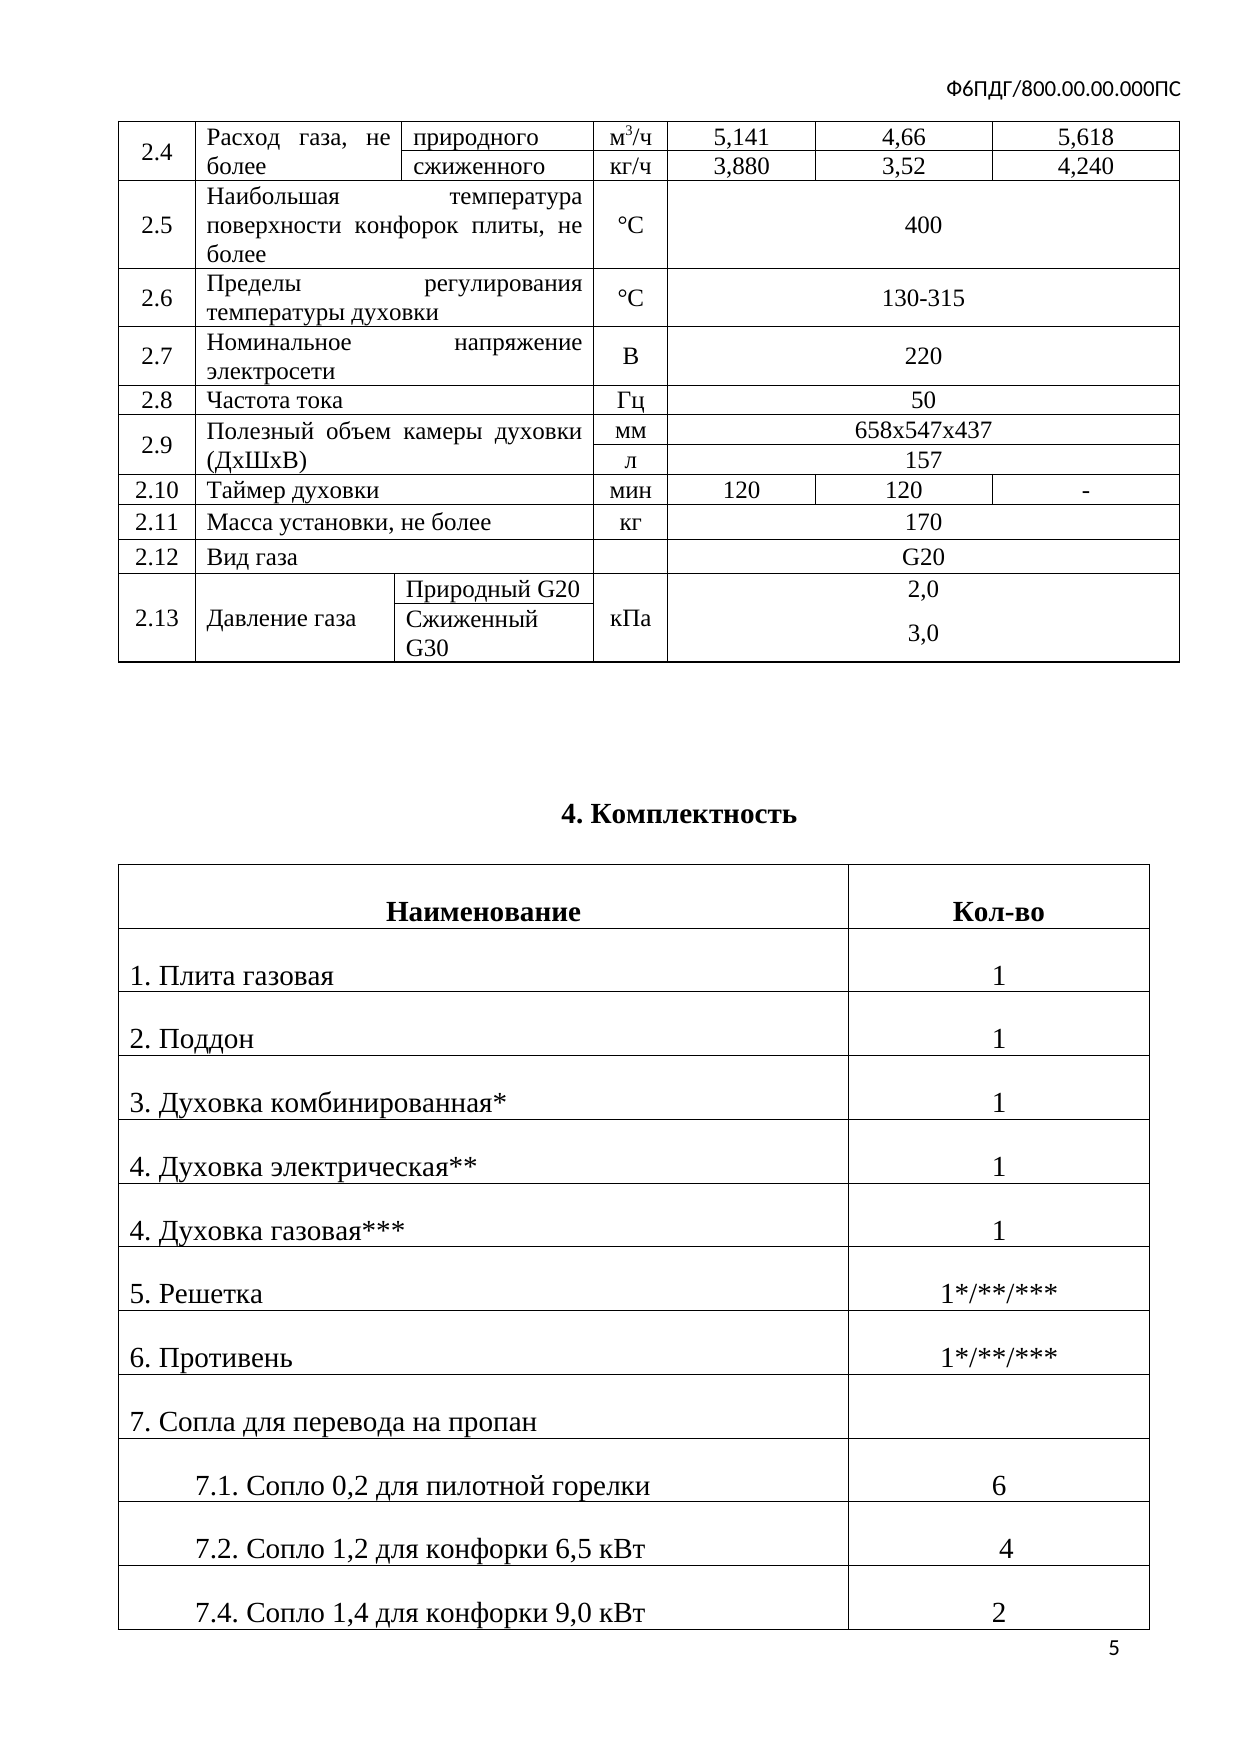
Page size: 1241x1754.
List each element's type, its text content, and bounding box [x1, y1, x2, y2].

table_cell Таймер духовки [196, 475, 593, 504]
table_cell 1 [849, 1184, 1149, 1246]
table_cell Гц [594, 386, 667, 414]
table_cell 3,52 [816, 151, 992, 180]
table_cell 5,618 [993, 122, 1179, 150]
table_cell Расход газа, не более [196, 122, 401, 180]
table_cell 3. Духовка комбинированная* [119, 1056, 848, 1119]
table_cell 130-315 [668, 269, 1179, 326]
table_cell 2.7 [119, 327, 195, 384]
table_cell Наибольшая температура поверхности конфорок плиты, не более [196, 181, 593, 267]
table_cell 400 [668, 181, 1179, 267]
table_cell 4. Духовка электрическая** [119, 1120, 848, 1182]
table_cell 658х547х437 [668, 415, 1179, 444]
table_cell 220 [668, 327, 1179, 384]
table_cell Давление газа [196, 574, 394, 661]
table_cell Сжиженный G30 [395, 604, 593, 661]
table_cell 1 [849, 1120, 1149, 1182]
table_cell кг [594, 505, 667, 538]
table_cell природного [402, 122, 593, 150]
table_cell 2.9 [119, 415, 195, 474]
table_cell 1*/**/*** [849, 1247, 1149, 1310]
text 4. Комплектность [118, 797, 1181, 830]
table_cell мм [594, 415, 667, 444]
table_cell 7.4. Сопло 1,4 для конфорки 9,0 кВт [119, 1566, 848, 1629]
table_cell 2.4 [119, 122, 195, 180]
table_cell сжиженного [402, 151, 593, 180]
table_cell л [594, 445, 667, 474]
table_cell 7.1. Сопло 0,2 для пилотной горелки [119, 1439, 848, 1501]
table_cell 2.11 [119, 505, 195, 538]
table_cell 2.13 [119, 574, 195, 661]
table_cell 2.12 [119, 540, 195, 573]
table_cell мин [594, 475, 667, 504]
table_cell 120 [816, 475, 992, 504]
table_cell [849, 1375, 1149, 1437]
table_cell м3/ч [594, 122, 667, 150]
table_cell [594, 540, 667, 573]
table_cell 6 [849, 1439, 1149, 1501]
table_cell Полезный объем камеры духовки (ДхШхВ) [196, 415, 593, 474]
table_cell кПа [594, 574, 667, 661]
table_cell G20 [668, 540, 1179, 573]
table_cell 4. Духовка газовая*** [119, 1184, 848, 1246]
table_cell Частота тока [196, 386, 593, 414]
table_cell 2.6 [119, 269, 195, 326]
table_cell Пределы регулирования температуры духовки [196, 269, 593, 326]
table_cell 1*/**/*** [849, 1311, 1149, 1374]
table_cell 1. Плита газовая [119, 929, 848, 991]
table_cell Вид газа [196, 540, 593, 573]
table_cell 3,880 [668, 151, 815, 180]
table_cell 7. Сопла для перевода на пропан [119, 1375, 848, 1437]
table_cell Масса установки, не более [196, 505, 593, 538]
table_cell 3,0 [668, 603, 1179, 661]
table_cell 2.8 [119, 386, 195, 414]
table_cell 1 [849, 992, 1149, 1055]
table_cell 6. Противень [119, 1311, 848, 1374]
table_cell 7.2. Сопло 1,2 для конфорки 6,5 кВт [119, 1502, 848, 1565]
table_cell 2. Поддон [119, 992, 848, 1055]
table_cell 2 [849, 1566, 1149, 1629]
table_cell 170 [668, 505, 1179, 538]
table_cell - [993, 475, 1179, 504]
table_cell 1 [849, 929, 1149, 991]
table_cell °C [594, 181, 667, 267]
table_cell 5. Решетка [119, 1247, 848, 1310]
table_cell 1 [849, 1056, 1149, 1119]
table_header Кол-во [849, 865, 1149, 927]
table_cell 120 [668, 475, 815, 504]
table_cell 2.10 [119, 475, 195, 504]
table_cell кг/ч [594, 151, 667, 180]
table_cell Природный G20 [395, 574, 593, 603]
table_cell Номинальное напряжение электросети [196, 327, 593, 384]
table_cell 4,66 [816, 122, 992, 150]
table_cell 5,141 [668, 122, 815, 150]
table_cell °C [594, 269, 667, 326]
table_cell 2.5 [119, 181, 195, 267]
table_cell 4 [849, 1502, 1149, 1565]
table_header Наименование [119, 865, 848, 927]
table_cell 50 [668, 386, 1179, 414]
table_cell 157 [668, 445, 1179, 474]
table_cell В [594, 327, 667, 384]
table_cell 2,0 [668, 574, 1179, 603]
table_cell 4,240 [993, 151, 1179, 180]
